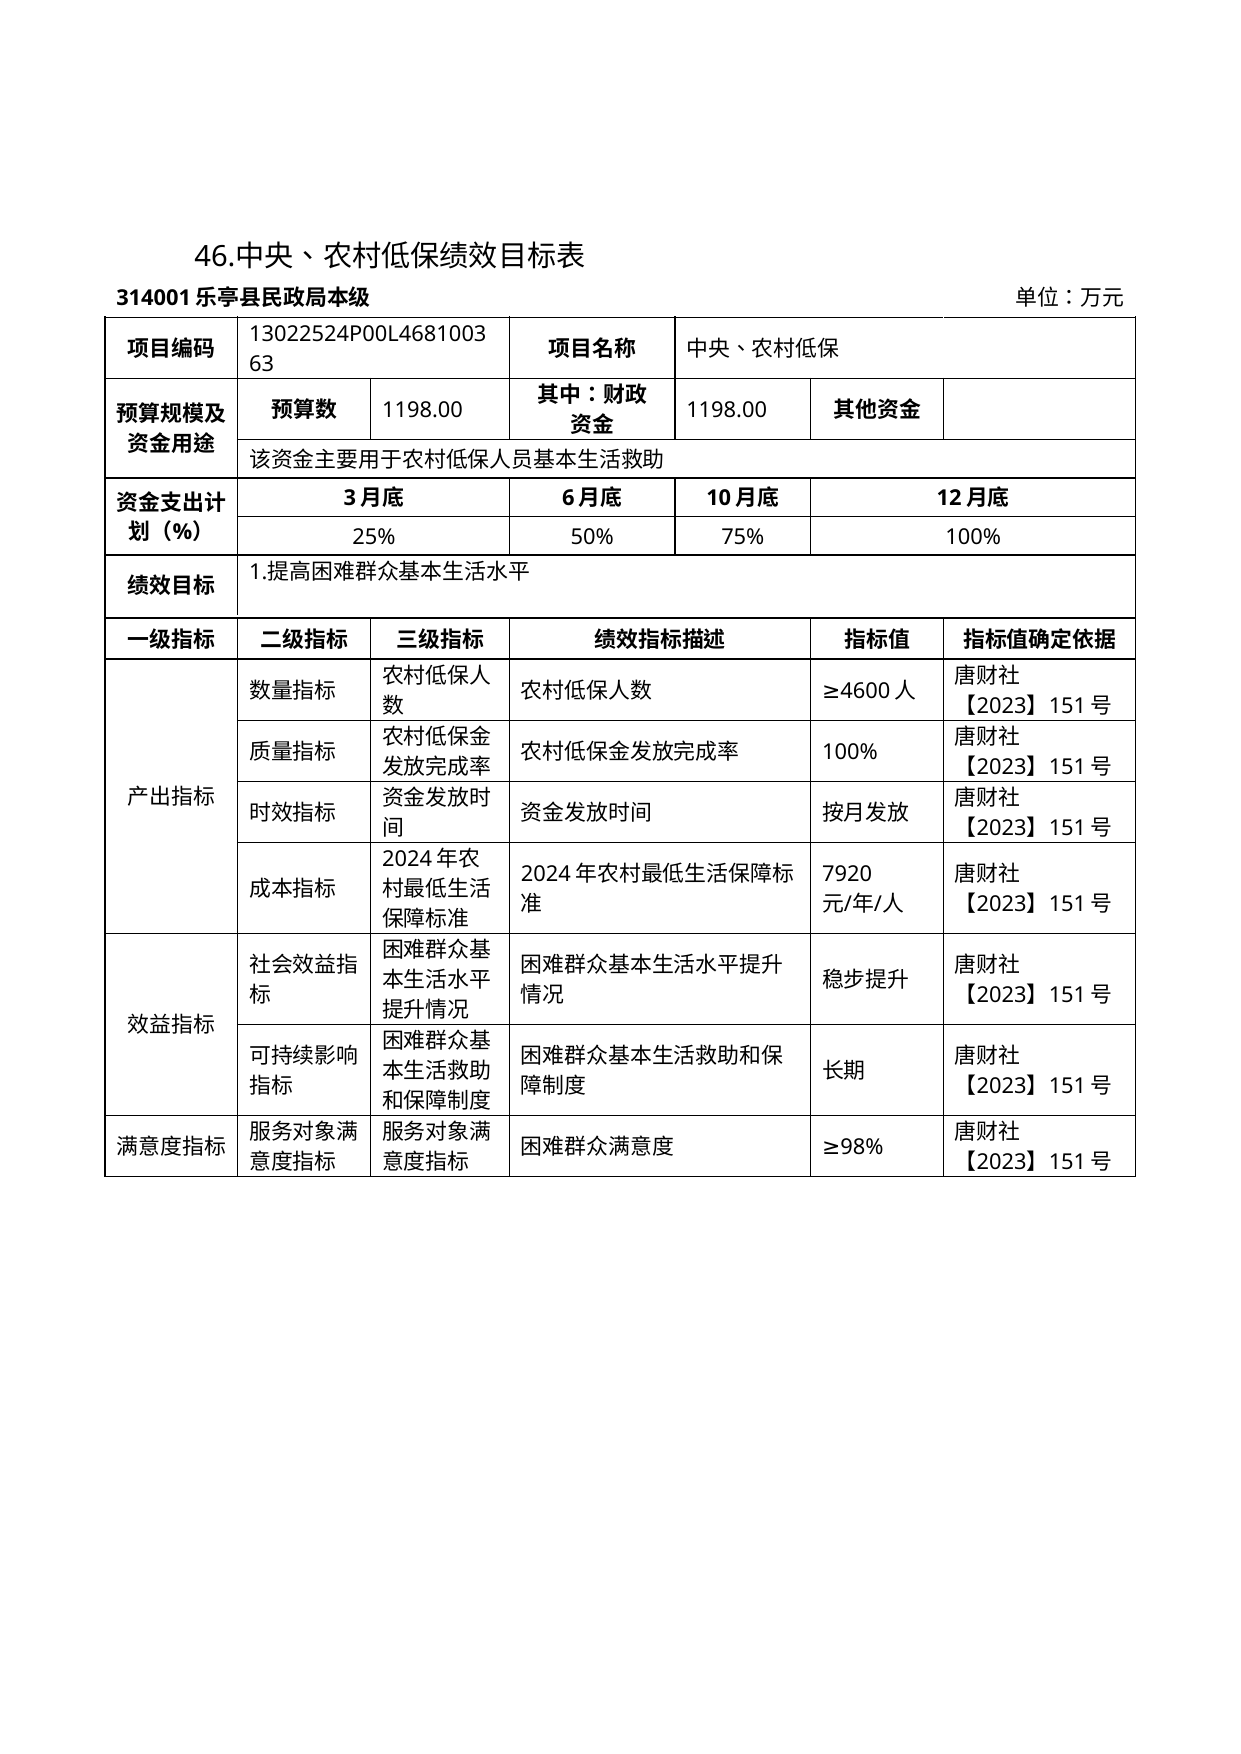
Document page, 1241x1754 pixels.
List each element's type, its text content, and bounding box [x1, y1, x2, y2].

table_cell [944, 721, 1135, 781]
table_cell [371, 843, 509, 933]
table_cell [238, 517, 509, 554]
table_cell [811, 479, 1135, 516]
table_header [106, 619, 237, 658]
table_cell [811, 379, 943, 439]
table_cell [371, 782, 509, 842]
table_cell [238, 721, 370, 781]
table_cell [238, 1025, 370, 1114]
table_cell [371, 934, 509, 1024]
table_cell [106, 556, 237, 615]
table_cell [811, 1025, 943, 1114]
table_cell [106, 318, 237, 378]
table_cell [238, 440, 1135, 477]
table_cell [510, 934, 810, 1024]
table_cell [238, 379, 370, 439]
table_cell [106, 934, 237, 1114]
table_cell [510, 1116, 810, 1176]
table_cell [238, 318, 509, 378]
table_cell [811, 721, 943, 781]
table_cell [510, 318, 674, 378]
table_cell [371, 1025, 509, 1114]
text 46.中央、农村低保绩效目标表 [136, 235, 1104, 275]
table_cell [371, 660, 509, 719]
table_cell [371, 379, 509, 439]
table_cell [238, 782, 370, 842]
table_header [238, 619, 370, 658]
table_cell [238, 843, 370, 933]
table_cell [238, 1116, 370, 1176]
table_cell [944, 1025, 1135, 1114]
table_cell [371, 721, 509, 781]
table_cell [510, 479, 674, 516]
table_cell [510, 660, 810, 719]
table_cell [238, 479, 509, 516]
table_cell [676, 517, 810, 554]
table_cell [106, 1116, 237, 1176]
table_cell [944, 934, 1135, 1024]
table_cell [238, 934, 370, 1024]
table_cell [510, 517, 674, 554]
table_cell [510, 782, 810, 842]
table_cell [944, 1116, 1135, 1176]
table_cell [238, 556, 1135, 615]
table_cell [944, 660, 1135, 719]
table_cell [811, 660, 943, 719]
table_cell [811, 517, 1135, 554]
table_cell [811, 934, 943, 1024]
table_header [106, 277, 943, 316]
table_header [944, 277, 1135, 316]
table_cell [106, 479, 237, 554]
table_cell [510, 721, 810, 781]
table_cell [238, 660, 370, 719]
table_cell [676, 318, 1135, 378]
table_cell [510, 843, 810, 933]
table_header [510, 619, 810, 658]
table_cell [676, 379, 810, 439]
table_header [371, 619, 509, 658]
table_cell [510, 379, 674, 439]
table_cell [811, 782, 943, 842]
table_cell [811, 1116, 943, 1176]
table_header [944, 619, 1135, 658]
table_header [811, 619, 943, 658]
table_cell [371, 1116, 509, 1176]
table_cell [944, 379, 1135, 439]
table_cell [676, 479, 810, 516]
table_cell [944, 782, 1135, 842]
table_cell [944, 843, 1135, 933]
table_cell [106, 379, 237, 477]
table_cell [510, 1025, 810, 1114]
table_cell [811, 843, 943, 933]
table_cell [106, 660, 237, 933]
